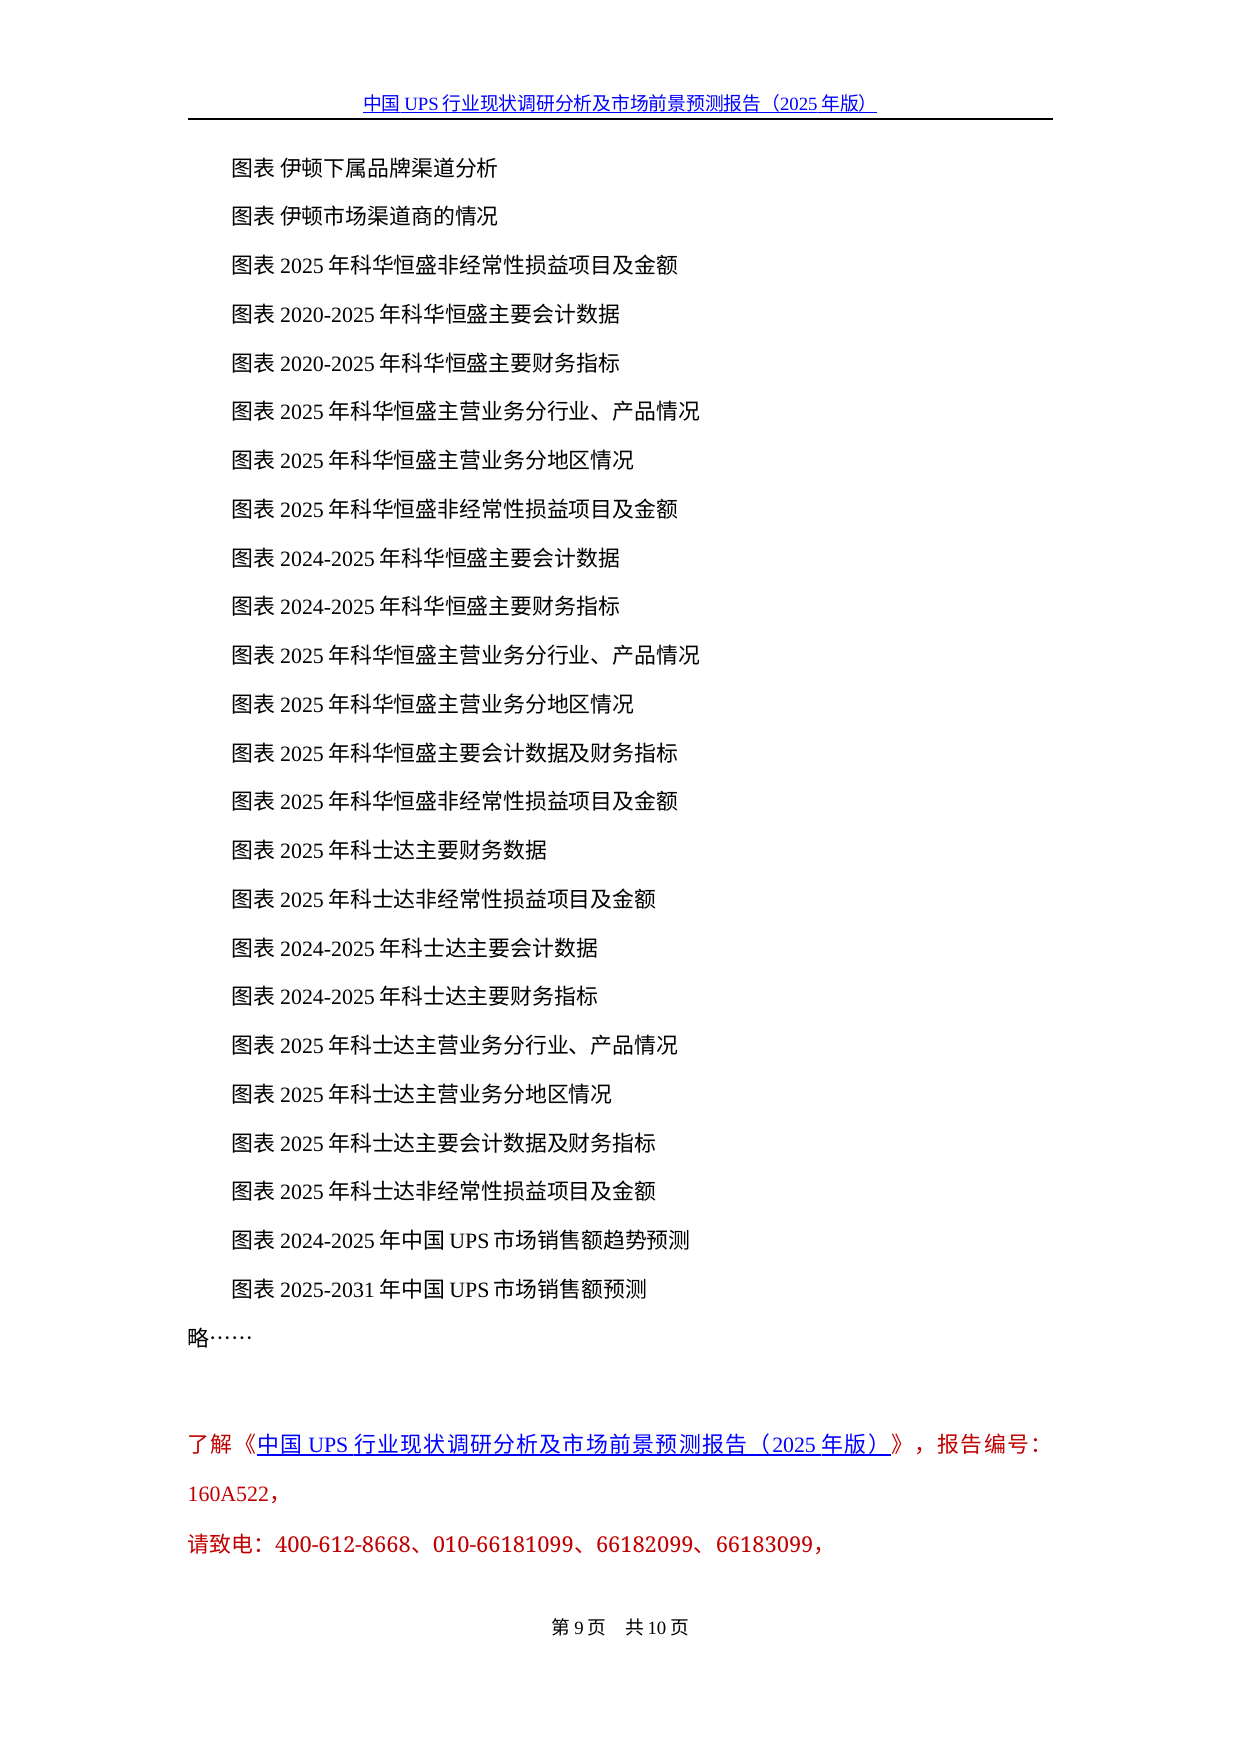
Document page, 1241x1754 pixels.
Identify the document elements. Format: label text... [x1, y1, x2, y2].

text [187, 150, 1053, 1353]
text 了解《中国UPS行业现状调研分析及市场前景预测报告（2025年版）》，报告编号：160A522， [187, 1427, 1053, 1508]
text 请致电：400-612-8668、010-66181099、66182099、66183099， [187, 1527, 1053, 1559]
